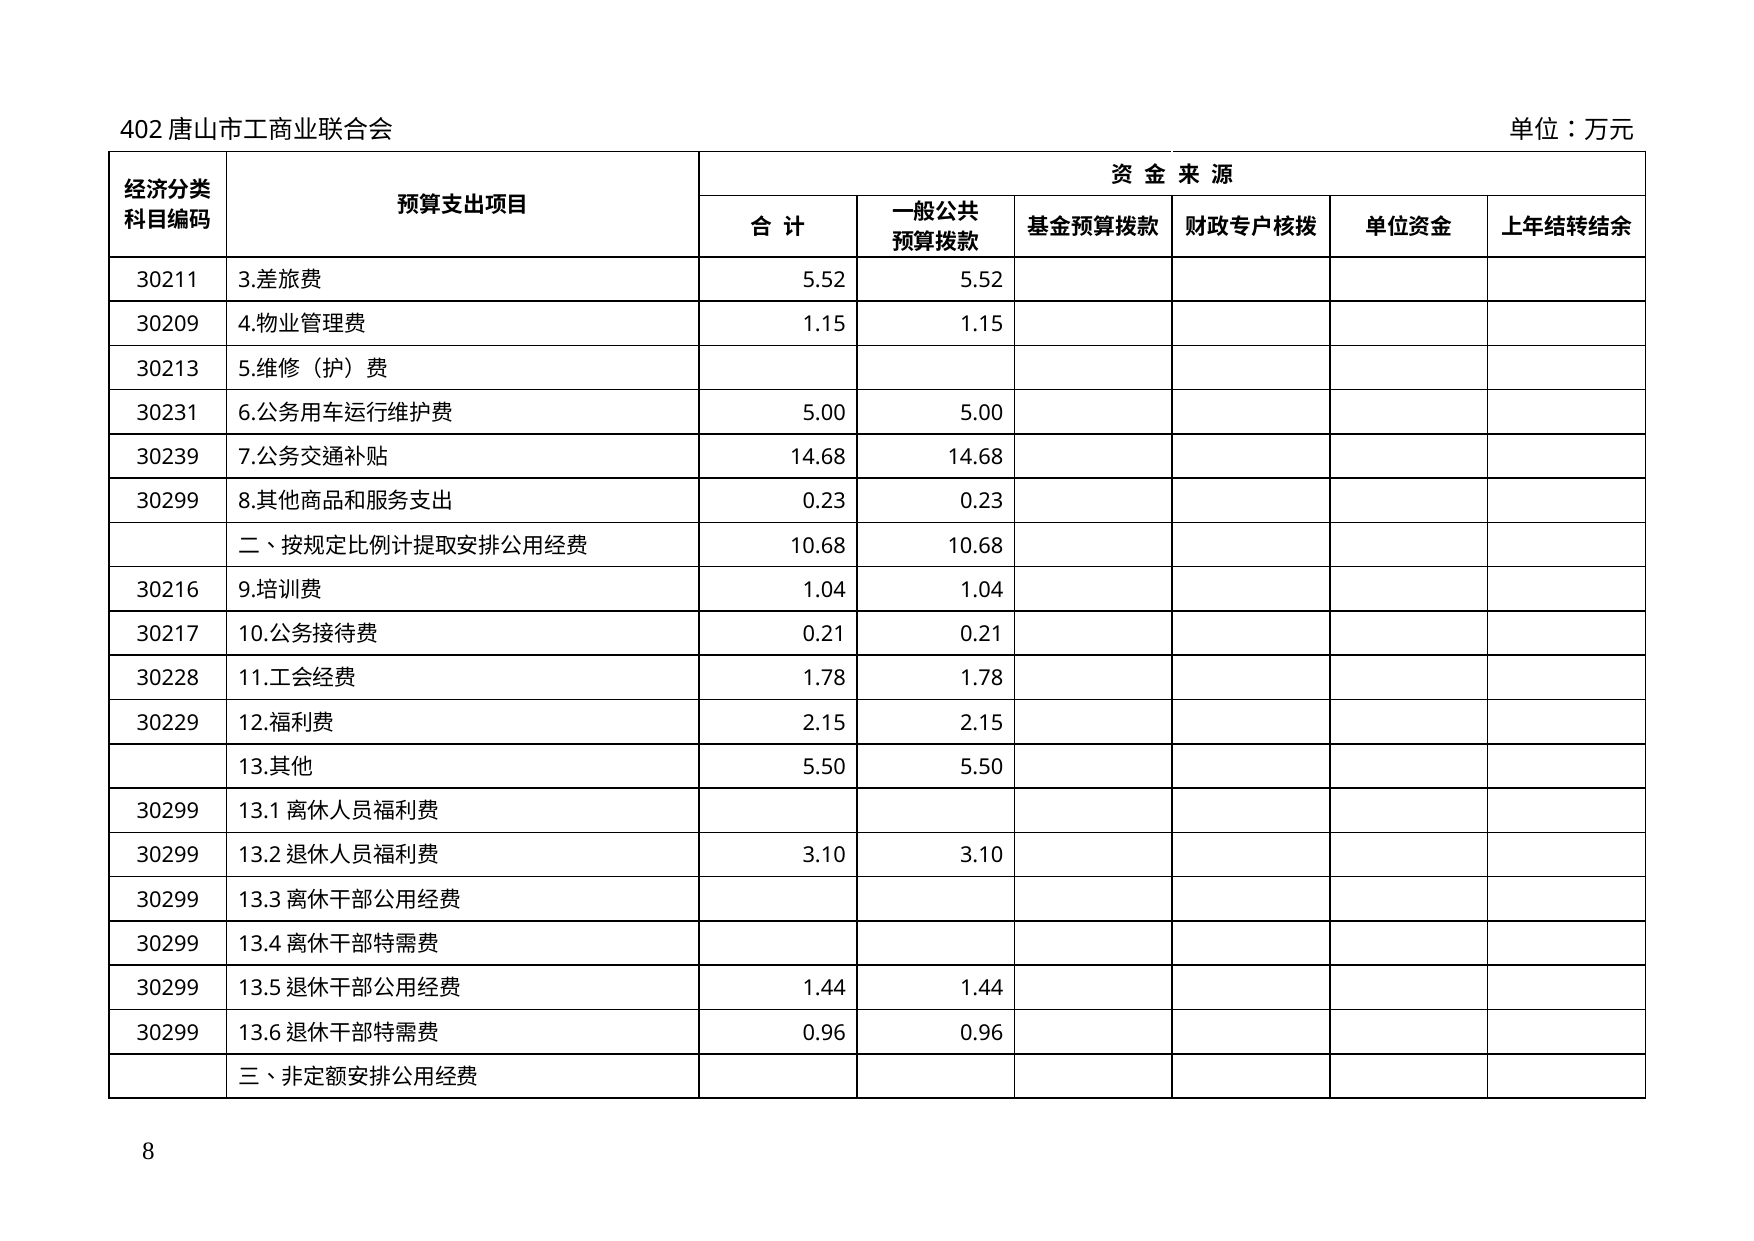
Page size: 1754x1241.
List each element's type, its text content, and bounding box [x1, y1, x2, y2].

table_cell [1488, 302, 1645, 344]
table_cell [1173, 789, 1329, 831]
table_cell [1015, 390, 1171, 433]
table_cell 0.21 [700, 612, 856, 654]
table_cell [1173, 612, 1329, 654]
table_cell [1173, 346, 1329, 389]
table_cell 基金预算拨款 [1015, 196, 1171, 256]
table_cell [1331, 656, 1487, 699]
table_cell 9.培训费 [227, 567, 698, 610]
table_cell [1488, 922, 1645, 964]
table_cell [1488, 479, 1645, 522]
table_cell 1.78 [858, 656, 1014, 699]
table_cell [700, 877, 856, 920]
table_cell [1331, 1055, 1487, 1097]
table_cell 30217 [110, 612, 226, 654]
table_cell 三、非定额安排公用经费 [227, 1055, 698, 1097]
table_cell [700, 922, 856, 964]
table_cell 30239 [110, 435, 226, 477]
table_cell 5.50 [700, 745, 856, 787]
table_cell [110, 523, 226, 566]
table_cell [858, 877, 1014, 920]
table_cell 一般公共 预算拨款 [858, 196, 1014, 256]
table_cell 30228 [110, 656, 226, 699]
table_cell 5.52 [700, 258, 856, 300]
table_cell 30299 [110, 922, 226, 964]
table_cell [1331, 877, 1487, 920]
table_cell 10.68 [858, 523, 1014, 566]
table_cell 30299 [110, 966, 226, 1008]
table_cell 11.工会经费 [227, 656, 698, 699]
table_cell [1173, 1055, 1329, 1097]
table_cell 13.6退休干部特需费 [227, 1010, 698, 1053]
table_cell [858, 922, 1014, 964]
table_cell [1015, 479, 1171, 522]
table_cell [858, 346, 1014, 389]
table_cell [1173, 745, 1329, 787]
table_cell [1173, 833, 1329, 876]
table_cell 8.其他商品和服务支出 [227, 479, 698, 522]
table_cell [1173, 302, 1329, 344]
table_cell 1.44 [700, 966, 856, 1008]
table_cell [1488, 1010, 1645, 1053]
table_cell 预算支出项目 [227, 152, 698, 256]
table_cell [1488, 1055, 1645, 1097]
table_cell 30216 [110, 567, 226, 610]
table_cell 10.68 [700, 523, 856, 566]
table_cell 30209 [110, 302, 226, 344]
table_cell [700, 1055, 856, 1097]
table_cell [1173, 1010, 1329, 1053]
table_cell [1331, 612, 1487, 654]
table_cell [1173, 966, 1329, 1008]
table_cell 13.2退休人员福利费 [227, 833, 698, 876]
table_cell [1173, 479, 1329, 522]
table_cell [1331, 700, 1487, 743]
table_cell 4.物业管理费 [227, 302, 698, 344]
table_cell [1015, 1010, 1171, 1053]
table_cell 5.00 [858, 390, 1014, 433]
table_cell [1488, 567, 1645, 610]
table_cell [1015, 346, 1171, 389]
table_cell 3.10 [858, 833, 1014, 876]
table_cell 10.公务接待费 [227, 612, 698, 654]
table_cell [1488, 833, 1645, 876]
table_cell [1015, 567, 1171, 610]
table_cell [1015, 745, 1171, 787]
table_cell 二、按规定比例计提取安排公用经费 [227, 523, 698, 566]
table_cell 1.78 [700, 656, 856, 699]
table_cell [1331, 479, 1487, 522]
table_cell 13.5退休干部公用经费 [227, 966, 698, 1008]
table_cell 30299 [110, 1010, 226, 1053]
table_cell [1331, 302, 1487, 344]
table_cell [1015, 523, 1171, 566]
table_cell 30299 [110, 479, 226, 522]
table_cell 6.公务用车运行维护费 [227, 390, 698, 433]
table_cell 资 金 来 源 [700, 152, 1645, 195]
table_cell [1331, 258, 1487, 300]
table_cell 1.44 [858, 966, 1014, 1008]
table_cell 30299 [110, 833, 226, 876]
table_cell 上年结转结余 [1488, 196, 1645, 256]
table_cell [1173, 567, 1329, 610]
table_cell [1173, 922, 1329, 964]
table_cell 0.96 [858, 1010, 1014, 1053]
table_cell [1488, 745, 1645, 787]
table_cell [1331, 966, 1487, 1008]
table_cell 3.差旅费 [227, 258, 698, 300]
table_header 单位：万元 [1173, 108, 1645, 151]
table_cell [1331, 435, 1487, 477]
table_cell [858, 1055, 1014, 1097]
table_cell 30231 [110, 390, 226, 433]
table_cell 14.68 [858, 435, 1014, 477]
table_cell [110, 745, 226, 787]
table_cell [1015, 966, 1171, 1008]
table_cell 单位资金 [1331, 196, 1487, 256]
table_cell [1488, 877, 1645, 920]
table_cell [1331, 567, 1487, 610]
table_cell [1331, 346, 1487, 389]
table_cell [700, 789, 856, 831]
table_cell [1015, 833, 1171, 876]
table_cell 13.1离休人员福利费 [227, 789, 698, 831]
table_cell [1331, 745, 1487, 787]
table_cell [1331, 922, 1487, 964]
table_cell 12.福利费 [227, 700, 698, 743]
table_cell 5.52 [858, 258, 1014, 300]
table_cell 财政专户核拨 [1173, 196, 1329, 256]
table_cell [1331, 789, 1487, 831]
table_cell [1173, 700, 1329, 743]
table_cell [110, 1055, 226, 1097]
table_cell [1331, 523, 1487, 566]
table_cell 合 计 [700, 196, 856, 256]
table_cell [1015, 435, 1171, 477]
table_cell 0.21 [858, 612, 1014, 654]
table_cell [1173, 877, 1329, 920]
table_cell 2.15 [700, 700, 856, 743]
table_cell [1015, 700, 1171, 743]
table_cell 5.维修（护）费 [227, 346, 698, 389]
table_cell [1488, 435, 1645, 477]
table_cell [1173, 656, 1329, 699]
table_cell 1.04 [858, 567, 1014, 610]
table_cell [1173, 435, 1329, 477]
table_cell [1488, 346, 1645, 389]
table_cell [1488, 258, 1645, 300]
table_cell [1015, 302, 1171, 344]
table_cell 0.96 [700, 1010, 856, 1053]
table_cell 30299 [110, 789, 226, 831]
table_cell 1.15 [858, 302, 1014, 344]
table_cell 13.4离休干部特需费 [227, 922, 698, 964]
table_cell 30299 [110, 877, 226, 920]
table_cell 0.23 [858, 479, 1014, 522]
table_cell [1173, 258, 1329, 300]
table_cell [1331, 1010, 1487, 1053]
table_cell 1.15 [700, 302, 856, 344]
table_header 402唐山市工商业联合会 [110, 108, 1171, 151]
table_cell [1173, 523, 1329, 566]
table_cell 30213 [110, 346, 226, 389]
table_cell 经济分类科目编码 [110, 152, 226, 256]
table_cell [1331, 833, 1487, 876]
table_cell [1488, 390, 1645, 433]
table_cell [1015, 612, 1171, 654]
table_cell 0.23 [700, 479, 856, 522]
table_cell 2.15 [858, 700, 1014, 743]
table_cell 13.其他 [227, 745, 698, 787]
table_cell [700, 346, 856, 389]
table_cell 3.10 [700, 833, 856, 876]
table_cell [1488, 612, 1645, 654]
table_cell [1488, 966, 1645, 1008]
table_cell 1.04 [700, 567, 856, 610]
table_cell 14.68 [700, 435, 856, 477]
table_cell 5.00 [700, 390, 856, 433]
table_cell [1015, 1055, 1171, 1097]
table_cell 5.50 [858, 745, 1014, 787]
table_cell [1488, 523, 1645, 566]
table_cell [1015, 789, 1171, 831]
table_cell [1488, 700, 1645, 743]
table_cell [858, 789, 1014, 831]
table_cell 7.公务交通补贴 [227, 435, 698, 477]
table_cell 13.3离休干部公用经费 [227, 877, 698, 920]
table_cell [1488, 789, 1645, 831]
table_cell [1015, 656, 1171, 699]
table_cell [1331, 390, 1487, 433]
table_cell [1015, 258, 1171, 300]
table_cell [1488, 656, 1645, 699]
table_cell [1015, 922, 1171, 964]
table_cell [1015, 877, 1171, 920]
table_cell 30211 [110, 258, 226, 300]
table_cell [1173, 390, 1329, 433]
table_cell 30229 [110, 700, 226, 743]
